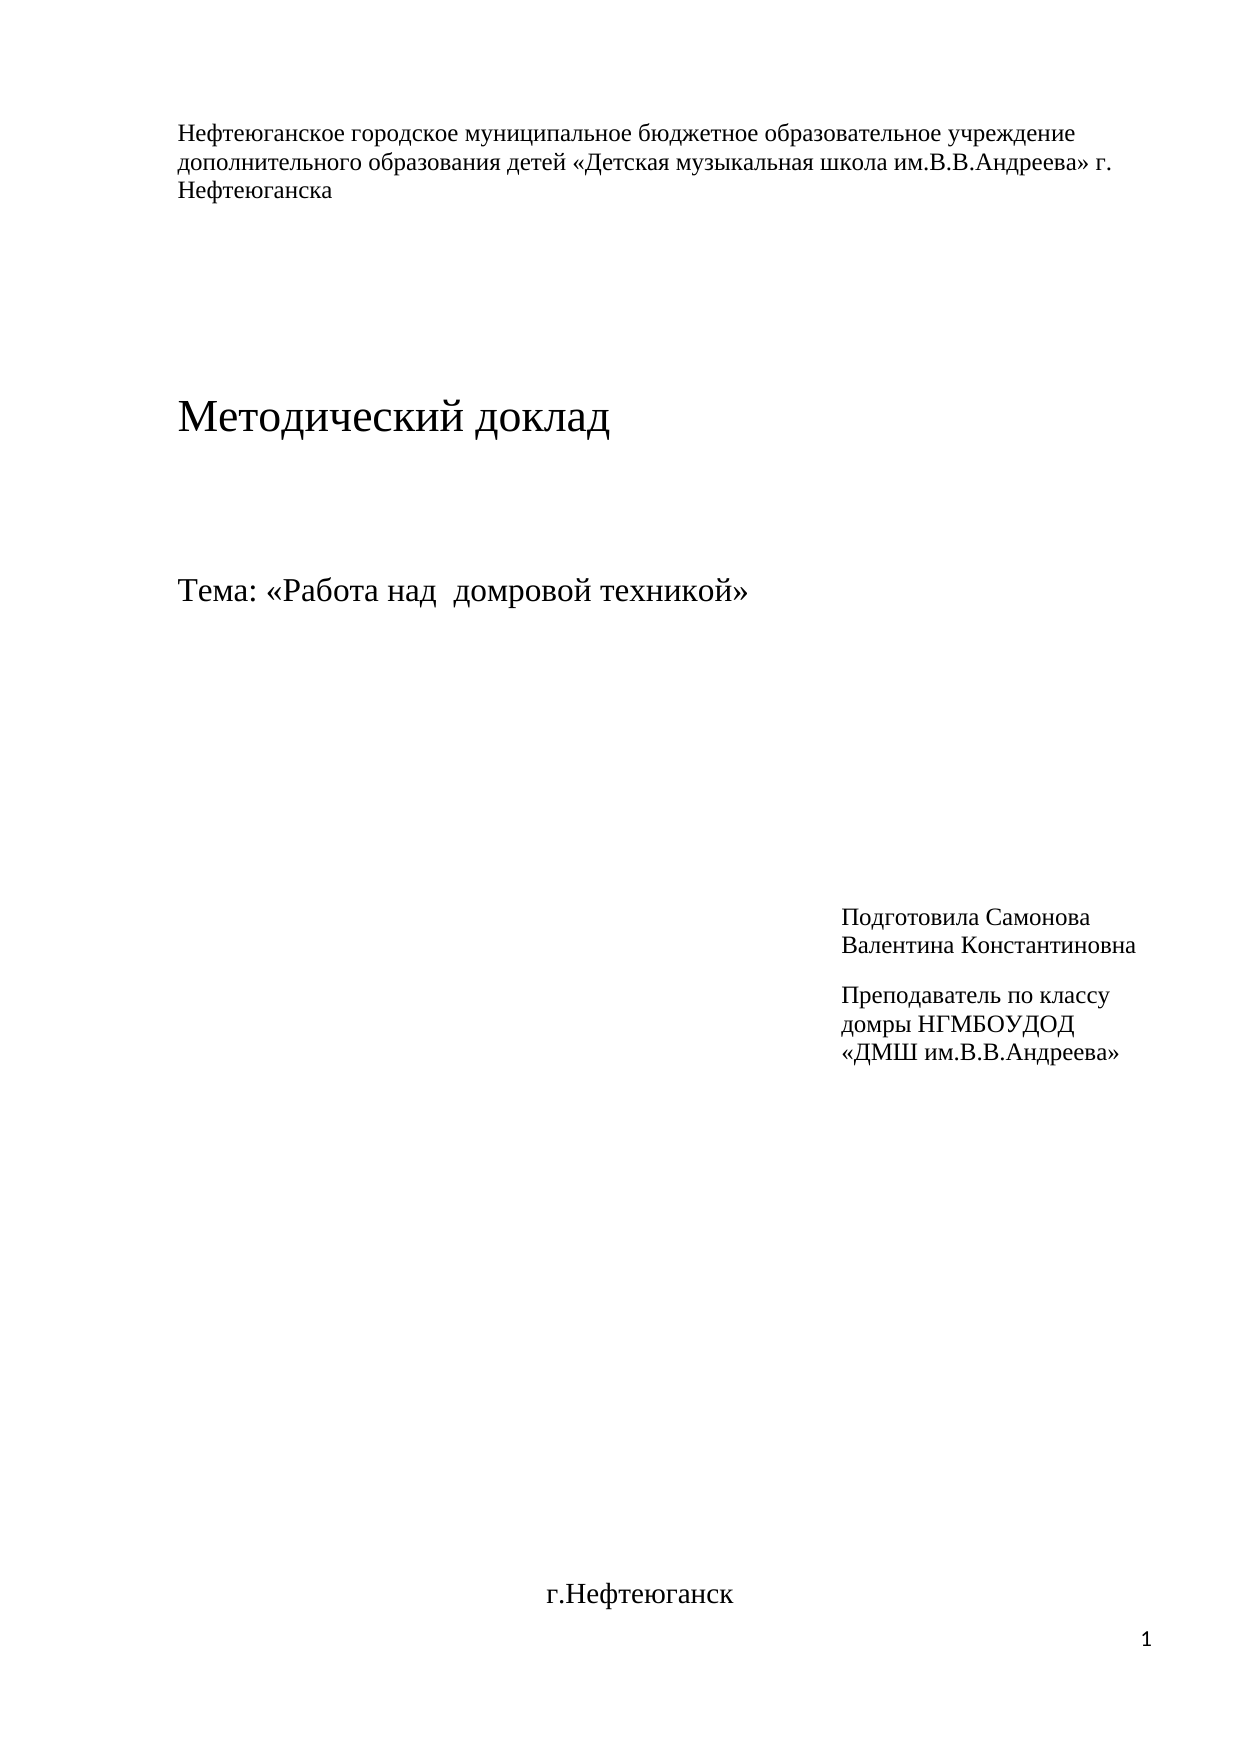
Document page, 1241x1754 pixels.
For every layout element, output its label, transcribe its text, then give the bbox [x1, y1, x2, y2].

text г.Нефтеюганск [472, 1576, 1152, 1610]
text Нефтеюганское городское муниципальное бюджетное образовательное учреждение дополнительного образования детей «Детская музыкальная школа им.В.В.Андреева» г. Нефтеюганска [177, 118, 1152, 204]
text Методический доклад [177, 388, 1152, 441]
text Тема: «Работа над домровой техникой» [177, 571, 1152, 609]
text Подготовила Самонова Валентина Константиновна [841, 902, 1152, 959]
text Преподаватель по классу домры НГМБОУДОД «ДМШ им.В.В.Андреева» [841, 980, 1152, 1066]
